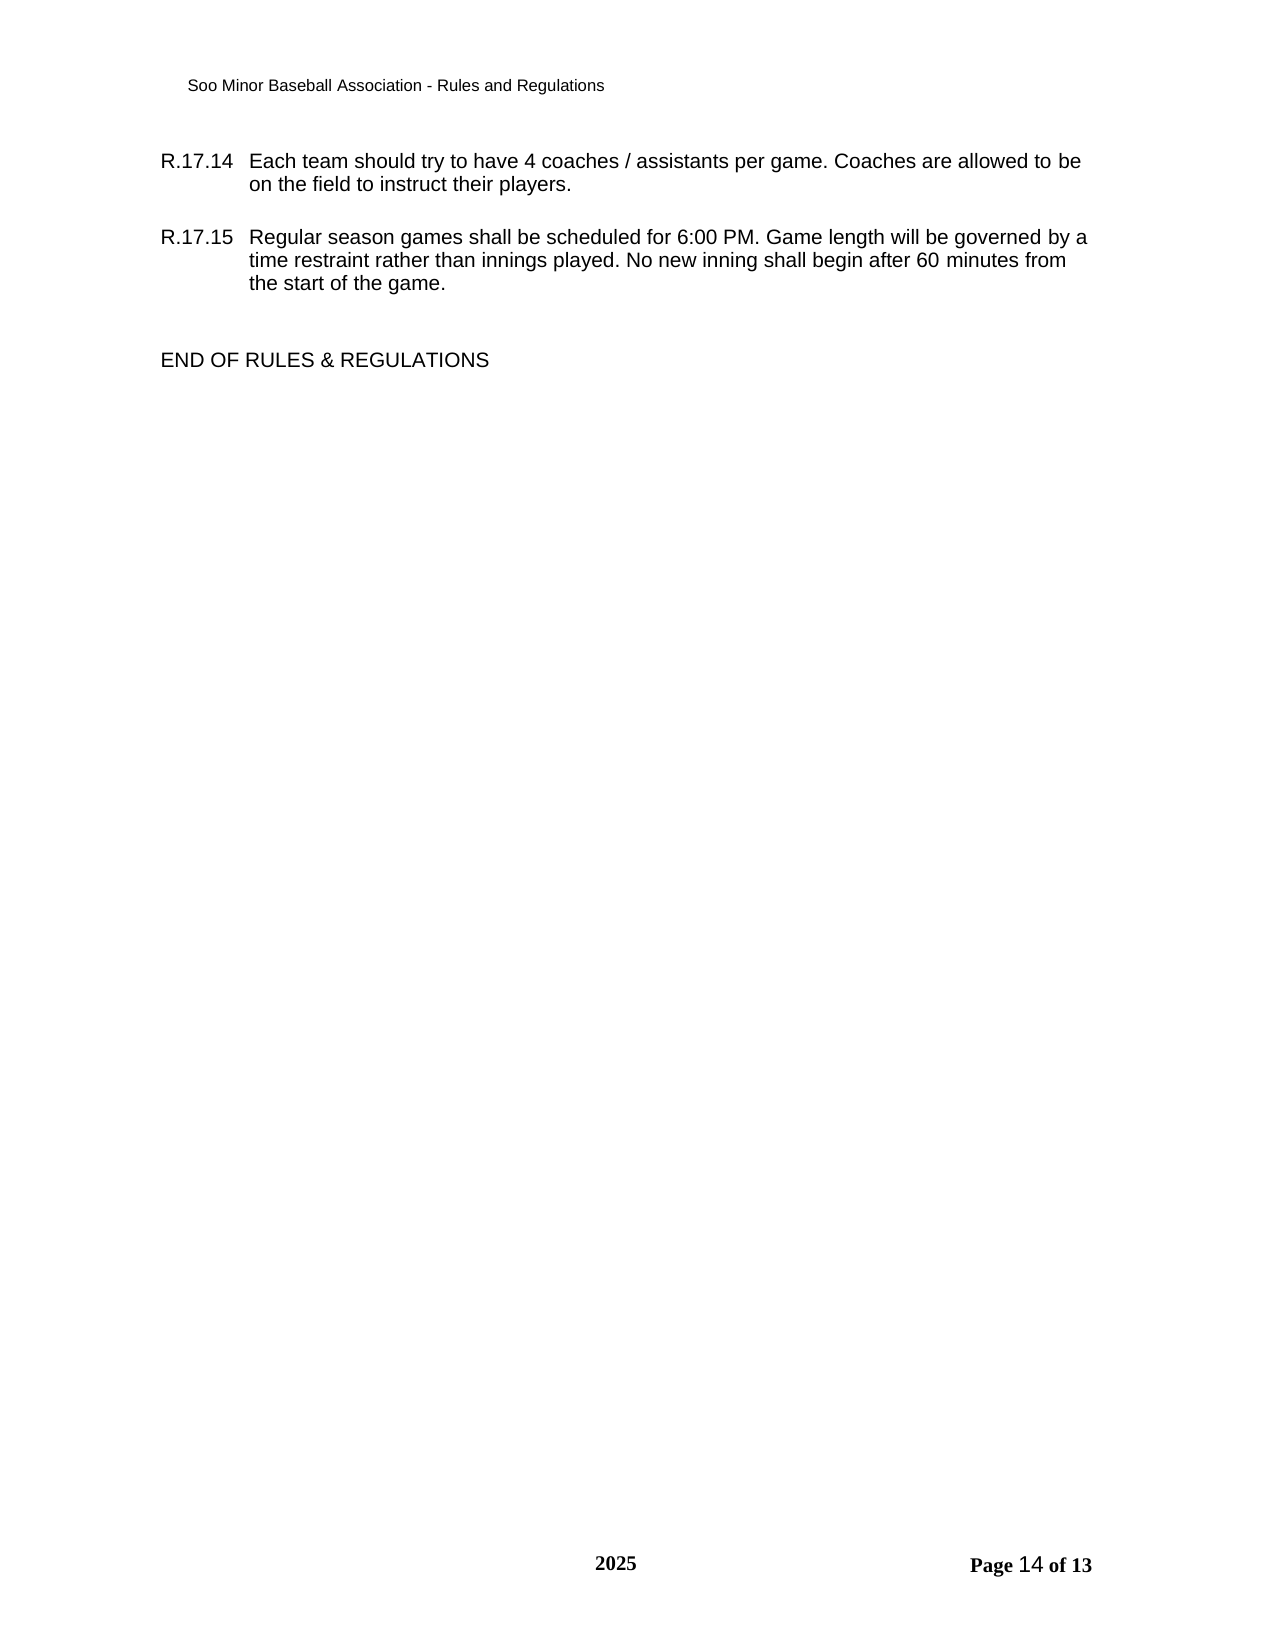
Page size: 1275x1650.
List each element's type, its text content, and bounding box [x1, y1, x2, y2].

list Each team should try to have 4 coaches / assistants per game. Coaches are allowed to be on the field to instruct their players. [160, 150, 1107, 196]
list Regular season games shall be scheduled for 6:00 PM. Game length will be governed by a time restraint rather than innings played. No new inning shall begin after 60 minutes from the start of the game. [160, 227, 1097, 295]
text END OF RULES & REGULATIONS [160, 348, 1125, 372]
